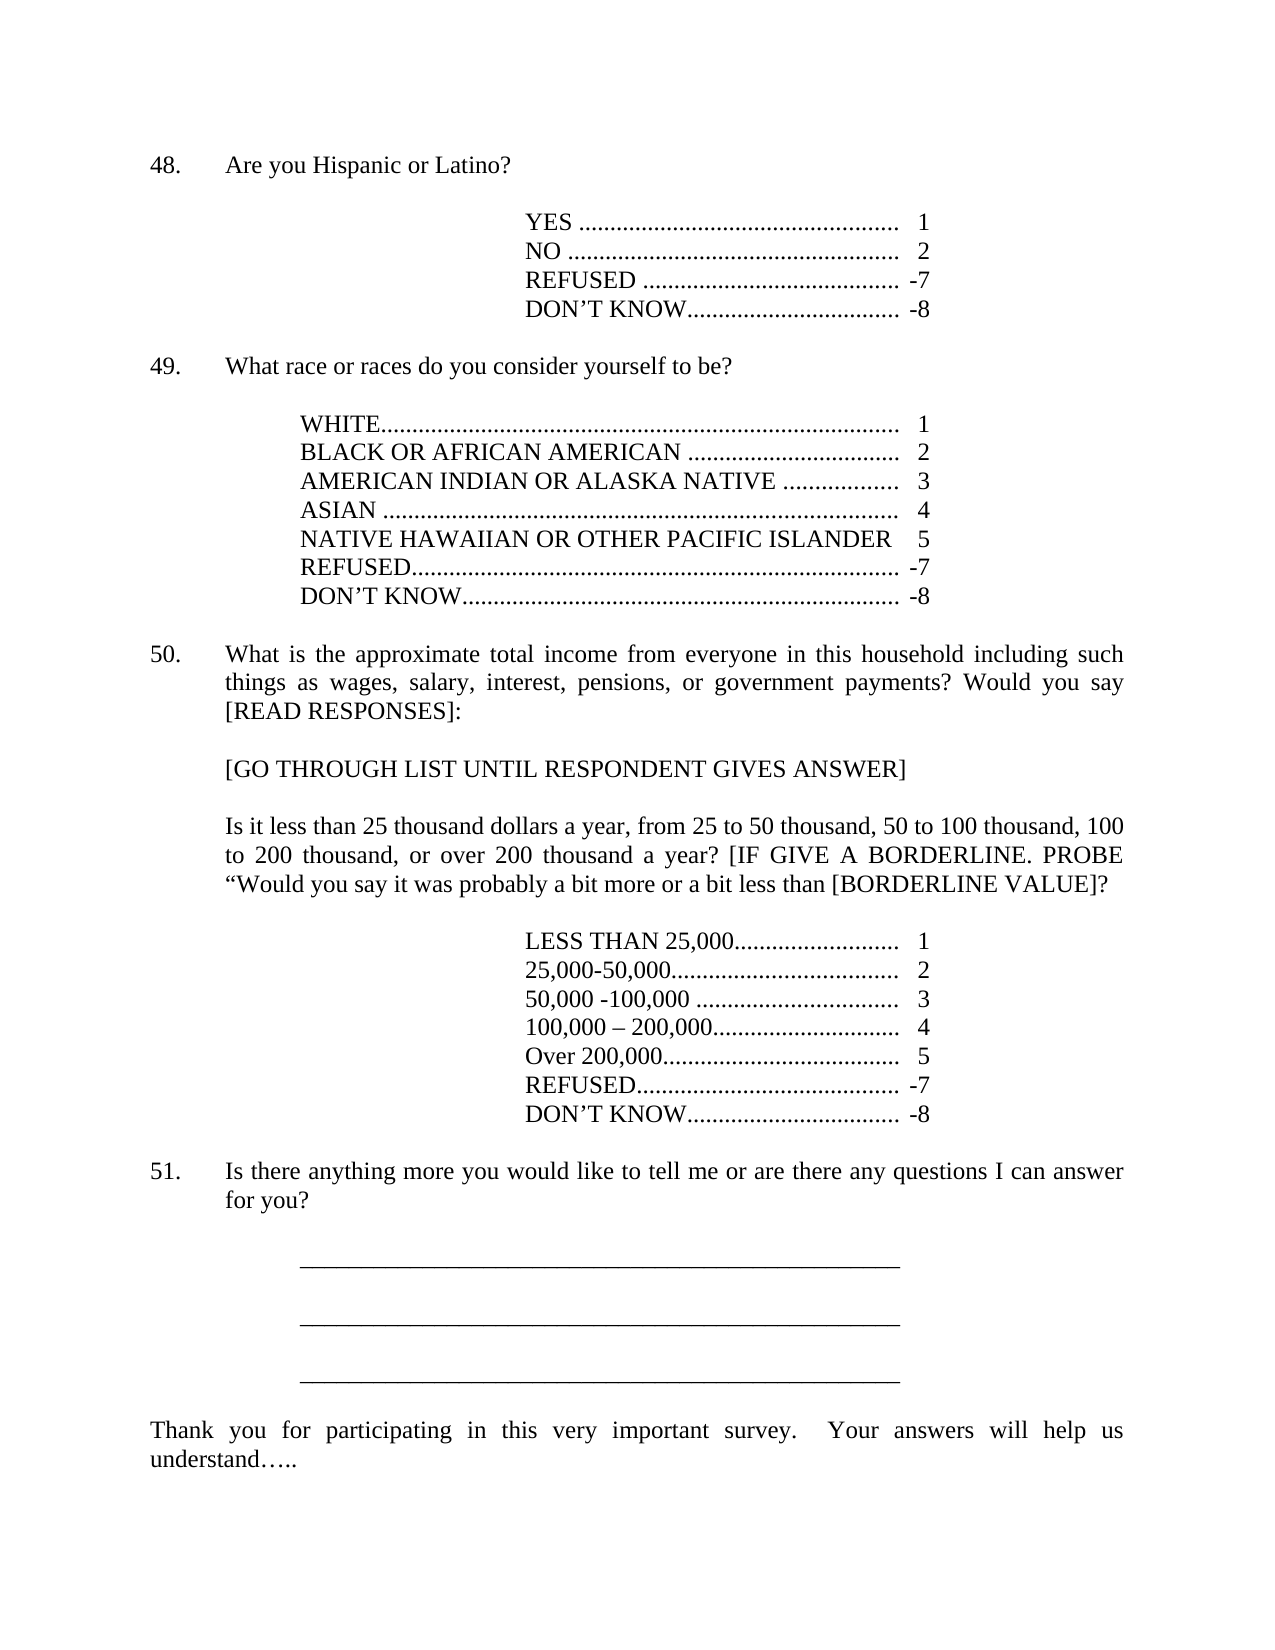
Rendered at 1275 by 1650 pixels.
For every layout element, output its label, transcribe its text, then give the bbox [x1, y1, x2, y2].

text AMERICAN INDIAN OR ALASKA NATIVE 3 [300, 466, 1125, 495]
text 50,000 -100,000 3 [525, 984, 1125, 1012]
text REFUSED -7 [525, 265, 1125, 294]
text NATIVE HAWAIIAN OR OTHER PACIFIC ISLANDER 5 [300, 524, 1125, 552]
text Thank you for participating in this very important survey. Your answers will help us understand….. [150, 1415, 1125, 1472]
text NO 2 [525, 236, 1125, 265]
text [GO THROUGH LIST UNTIL RESPONDENT GIVES ANSWER] [150, 754, 1125, 782]
text DON’T KNOW -8 [300, 581, 1125, 610]
text DON’T KNOW -8 [525, 294, 1125, 322]
text DON’T KNOW -8 [525, 1099, 1125, 1127]
text Is it less than 25 thousand dollars a year, from 25 to 50 thousand, 50 to 100 thousand, 100 to 200 thousand, or over 200 thousand a year? [IF GIVE A BORDERLINE. PROBE “Would you say it was probably a bit more or a bit less than [BORDERLINE VALUE]? [150, 811, 1125, 897]
text WHITE 1 [300, 409, 1125, 437]
text 51. Is there anything more you would like to tell me or are there any questions I can answer for you? [150, 1156, 1125, 1214]
text REFUSED -7 [525, 1070, 1125, 1099]
text LESS THAN 25,000 1 [525, 926, 1125, 955]
text REFUSED -7 [300, 552, 1125, 581]
text Over 200,000 5 [525, 1041, 1125, 1070]
text 50. What is the approximate total income from everyone in this household including such things as wages, salary, interest, pensions, or government payments? Would you say [READ RESPONSES]: [150, 639, 1125, 725]
text 100,000 – 200,000 4 [525, 1012, 1125, 1041]
text YES 1 [525, 207, 1125, 236]
text 48. Are you Hispanic or Latino? [150, 150, 1125, 179]
text 25,000-50,000 2 [525, 955, 1125, 984]
text 49. What race or races do you consider yourself to be? [150, 351, 1125, 380]
text BLACK OR AFRICAN AMERICAN 2 [300, 437, 1125, 466]
text ASIAN 4 [300, 495, 1125, 524]
